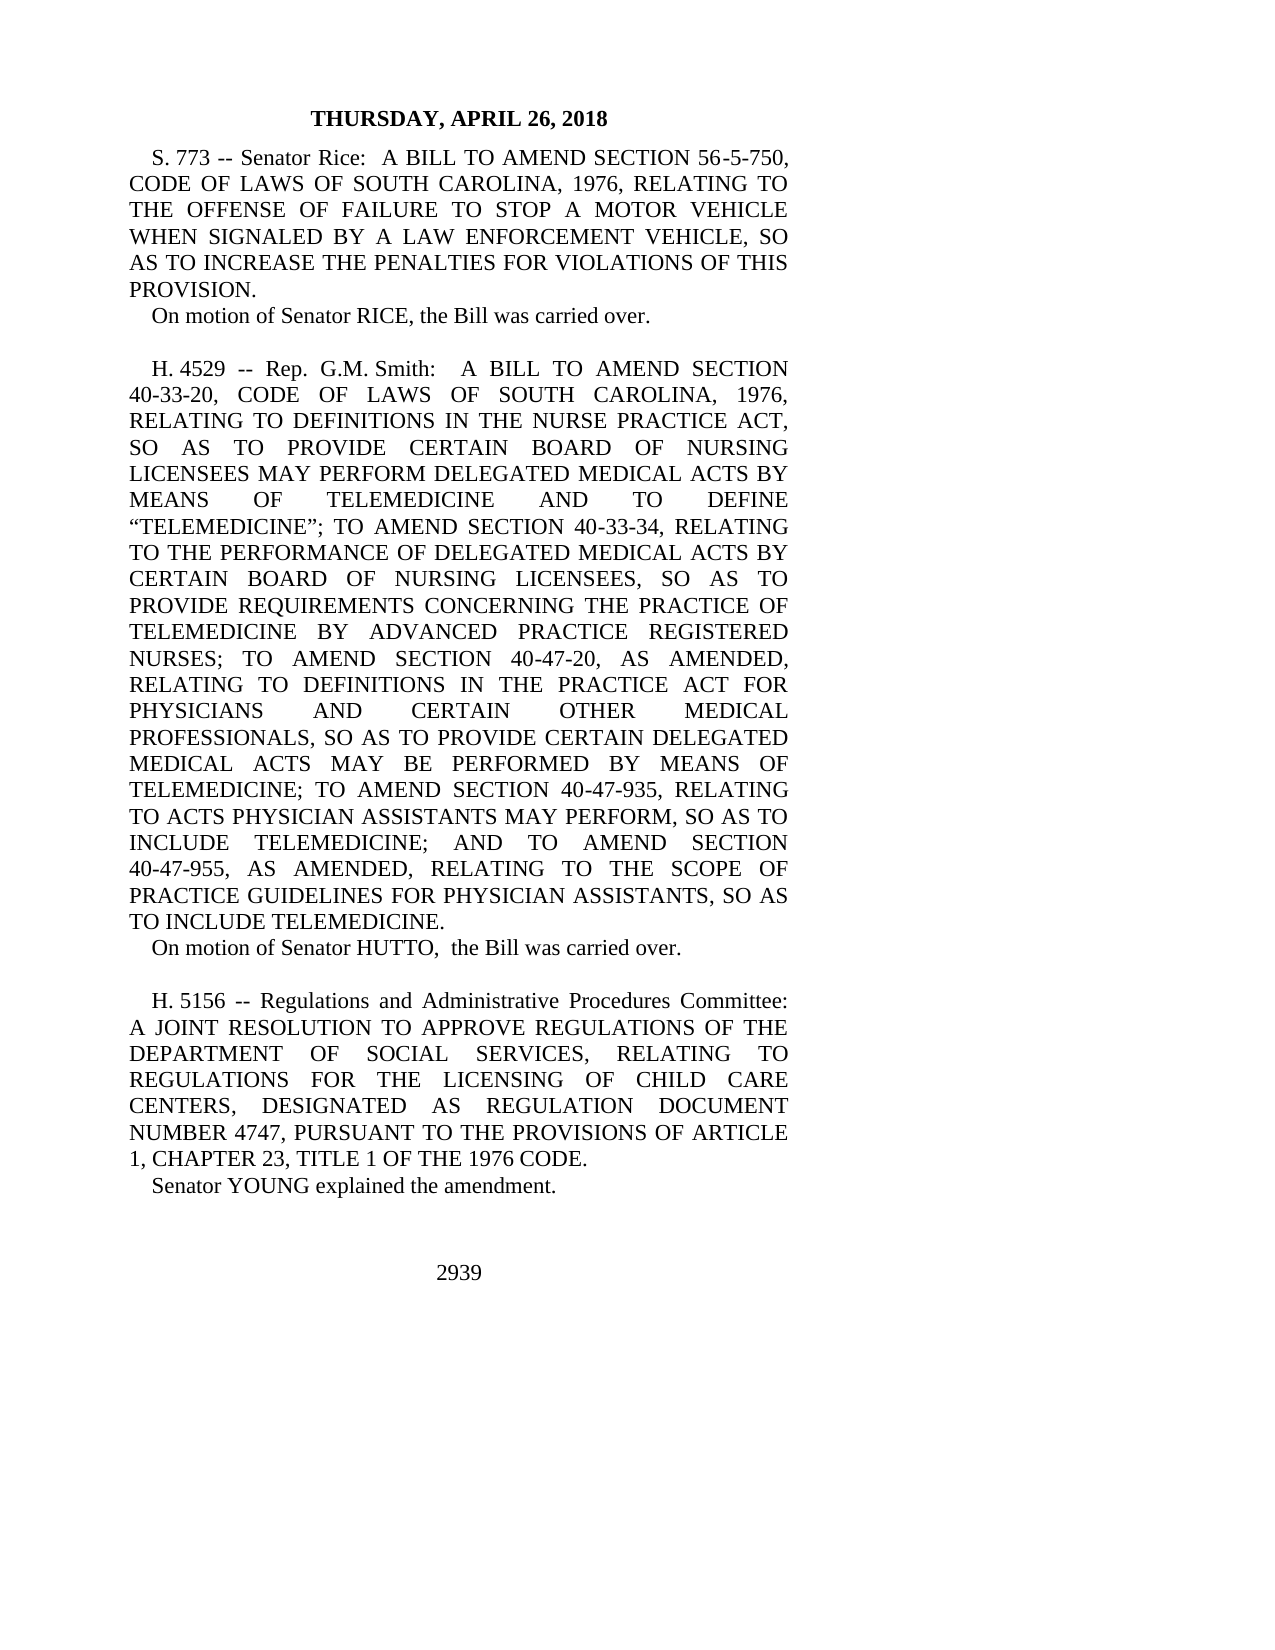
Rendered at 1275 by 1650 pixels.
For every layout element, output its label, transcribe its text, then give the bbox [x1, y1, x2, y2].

text S. 773 -- Senator Rice: A BILL TO AMEND SECTION 56-5-750, CODE OF LAWS OF SOUTH CAROLINA, 1976, RELATING TO THE OFFENSE OF FAILURE TO STOP A MOTOR VEHICLE WHEN SIGNALED BY A LAW ENFORCEMENT VEHICLE, SO AS TO INCREASE THE PENALTIES FOR VIOLATIONS OF THIS PROVISION. [129, 144, 789, 302]
text Senator YOUNG explained the amendment. [129, 1172, 789, 1198]
text H. 4529 -- Rep. G.M. Smith: A BILL TO AMEND SECTION 40-33-20, CODE OF LAWS OF SOUTH CAROLINA, 1976, RELATING TO DEFINITIONS IN THE NURSE PRACTICE ACT, SO AS TO PROVIDE CERTAIN BOARD OF NURSING LICENSEES MAY PERFORM DELEGATED MEDICAL ACTS BY MEANS OF TELEMEDICINE AND TO DEFINE “TELEMEDICINE”; TO AMEND SECTION 40-33-34, RELATING TO THE PERFORMANCE OF DELEGATED MEDICAL ACTS BY CERTAIN BOARD OF NURSING LICENSEES, SO AS TO PROVIDE REQUIREMENTS CONCERNING THE PRACTICE OF TELEMEDICINE BY ADVANCED PRACTICE REGISTERED NURSES; TO AMEND SECTION 40-47-20, AS AMENDED, RELATING TO DEFINITIONS IN THE PRACTICE ACT FOR PHYSICIANS AND CERTAIN OTHER MEDICAL PROFESSIONALS, SO AS TO PROVIDE CERTAIN DELEGATED MEDICAL ACTS MAY BE PERFORMED BY MEANS OF TELEMEDICINE; TO AMEND SECTION 40-47-935, RELATING TO ACTS PHYSICIAN ASSISTANTS MAY PERFORM, SO AS TO INCLUDE TELEMEDICINE; AND TO AMEND SECTION 40-47-955, AS AMENDED, RELATING TO THE SCOPE OF PRACTICE GUIDELINES FOR PHYSICIAN ASSISTANTS, SO AS TO INCLUDE TELEMEDICINE. [129, 355, 789, 934]
text On motion of Senator HUTTO, the Bill was carried over. [129, 934, 789, 961]
text H. 5156 -- Regulations and Administrative Procedures Committee: A JOINT RESOLUTION TO APPROVE REGULATIONS OF THE DEPARTMENT OF SOCIAL SERVICES, RELATING TO REGULATIONS FOR THE LICENSING OF CHILD CARE CENTERS, DESIGNATED AS REGULATION DOCUMENT NUMBER 4747, PURSUANT TO THE PROVISIONS OF ARTICLE 1, CHAPTER 23, TITLE 1 OF THE 1976 CODE. [129, 987, 789, 1172]
text On motion of Senator RICE, the Bill was carried over. [129, 302, 789, 328]
